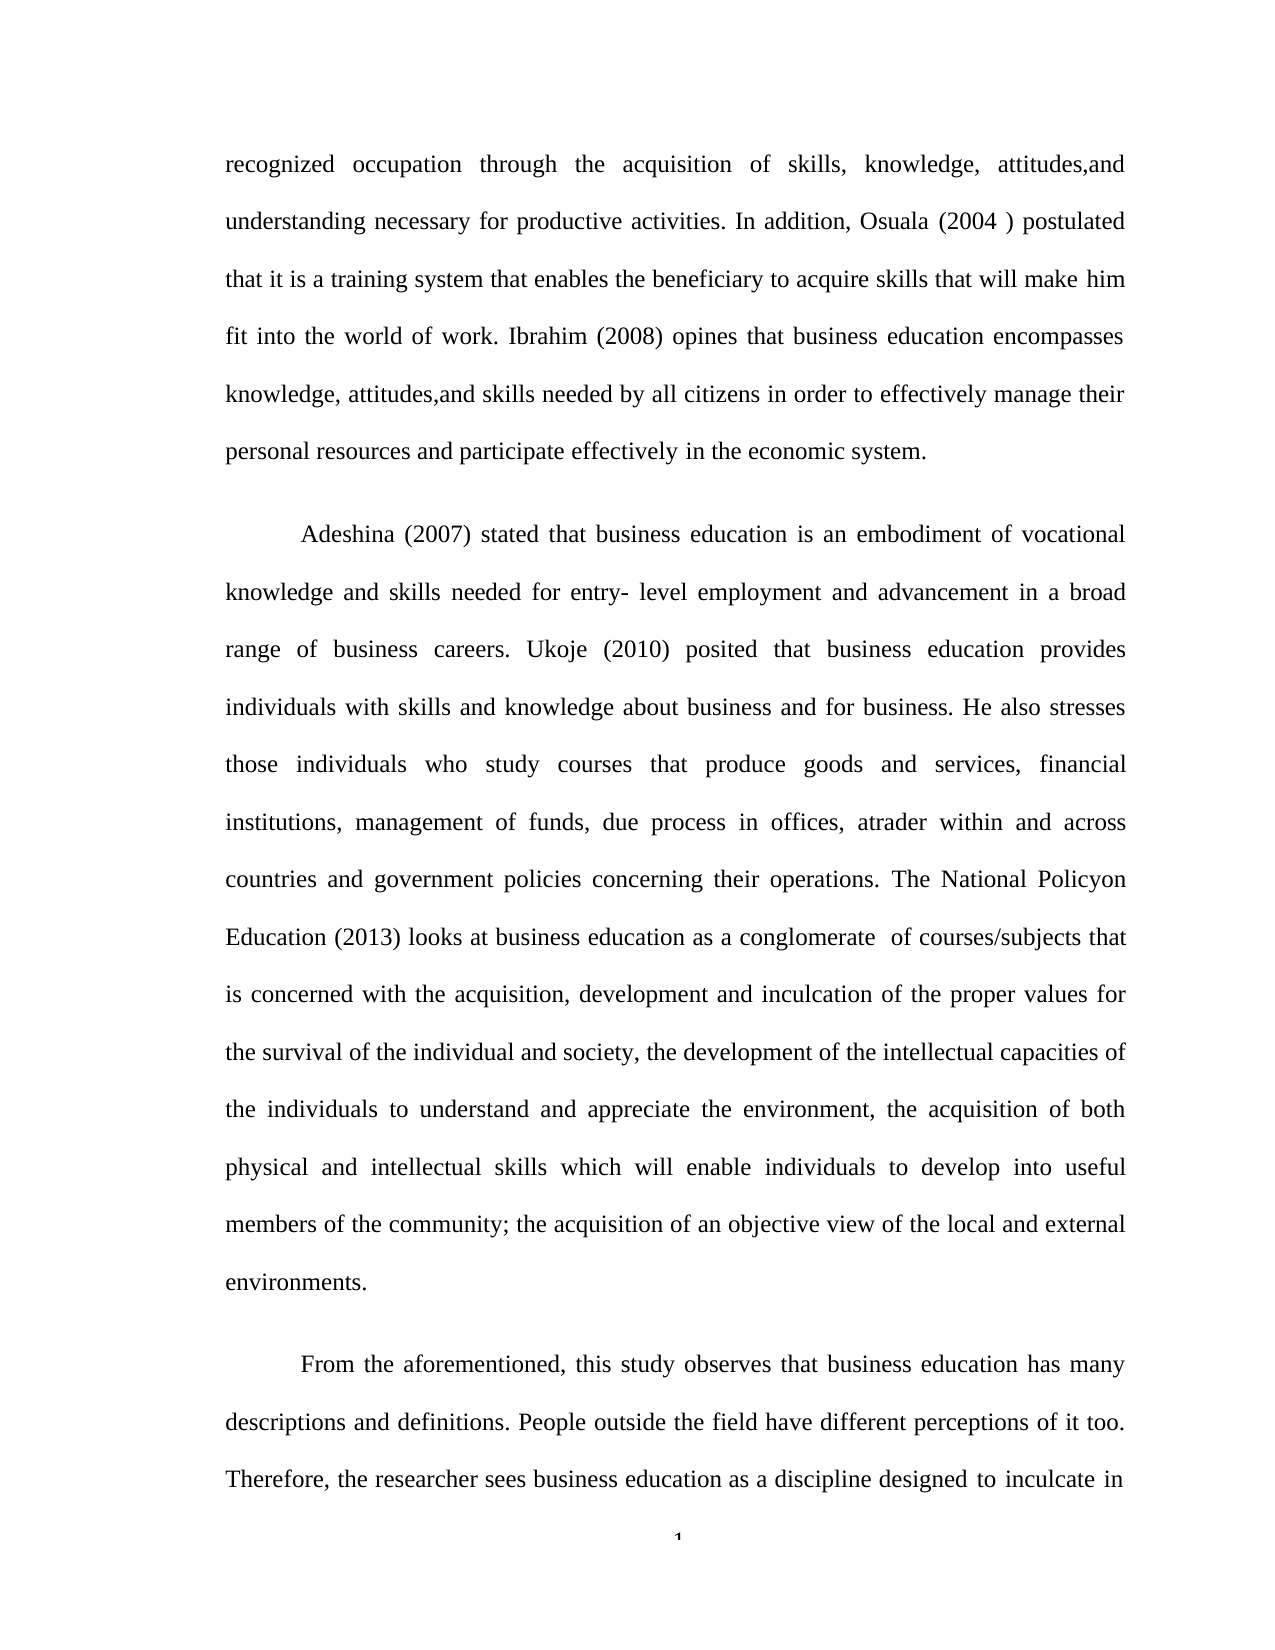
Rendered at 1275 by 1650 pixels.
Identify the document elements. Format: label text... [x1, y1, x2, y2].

text recognized occupation through the acquisition of skills, knowledge, attitudes,and understanding necessary for productive activities. In addition, Osuala (2004 ) postulated that it is a training system that enables the beneficiary to acquire skills that will make him fit into the world of work. Ibrahim (2008) opines that business education encompasses knowledge, attitudes,and skills needed by all citizens in order to effectively manage their personal resources and participate effectively in the economic system. [225, 149, 1125, 465]
text Adeshina (2007) stated that business education is an embodiment of vocational knowledge and skills needed for entry- level employment and advancement in a broad range of business careers. Ukoje (2010) posited that business education provides individuals with skills and knowledge about business and for business. He also stresses those individuals who study courses that produce goods and services, financial institutions, management of funds, due process in offices, atrader within and across countries and government policies concerning their operations. The National Policyon Education (2013) looks at business education as a conglomerate of courses/subjects that is concerned with the acquisition, development and inculcation of the proper values for the survival of the individual and society, the development of the intellectual capacities of the individuals to understand and appreciate the environment, the acquisition of both physical and intellectual skills which will enable individuals to develop into useful members of the community; the acquisition of an objective view of the local and external environments. [225, 519, 1127, 1296]
text From the aforementioned, this study observes that business education has many descriptions and definitions. People outside the field have different perceptions of it too. Therefore, the researcher sees business education as a discipline designed to inculcate in [225, 1349, 1126, 1493]
